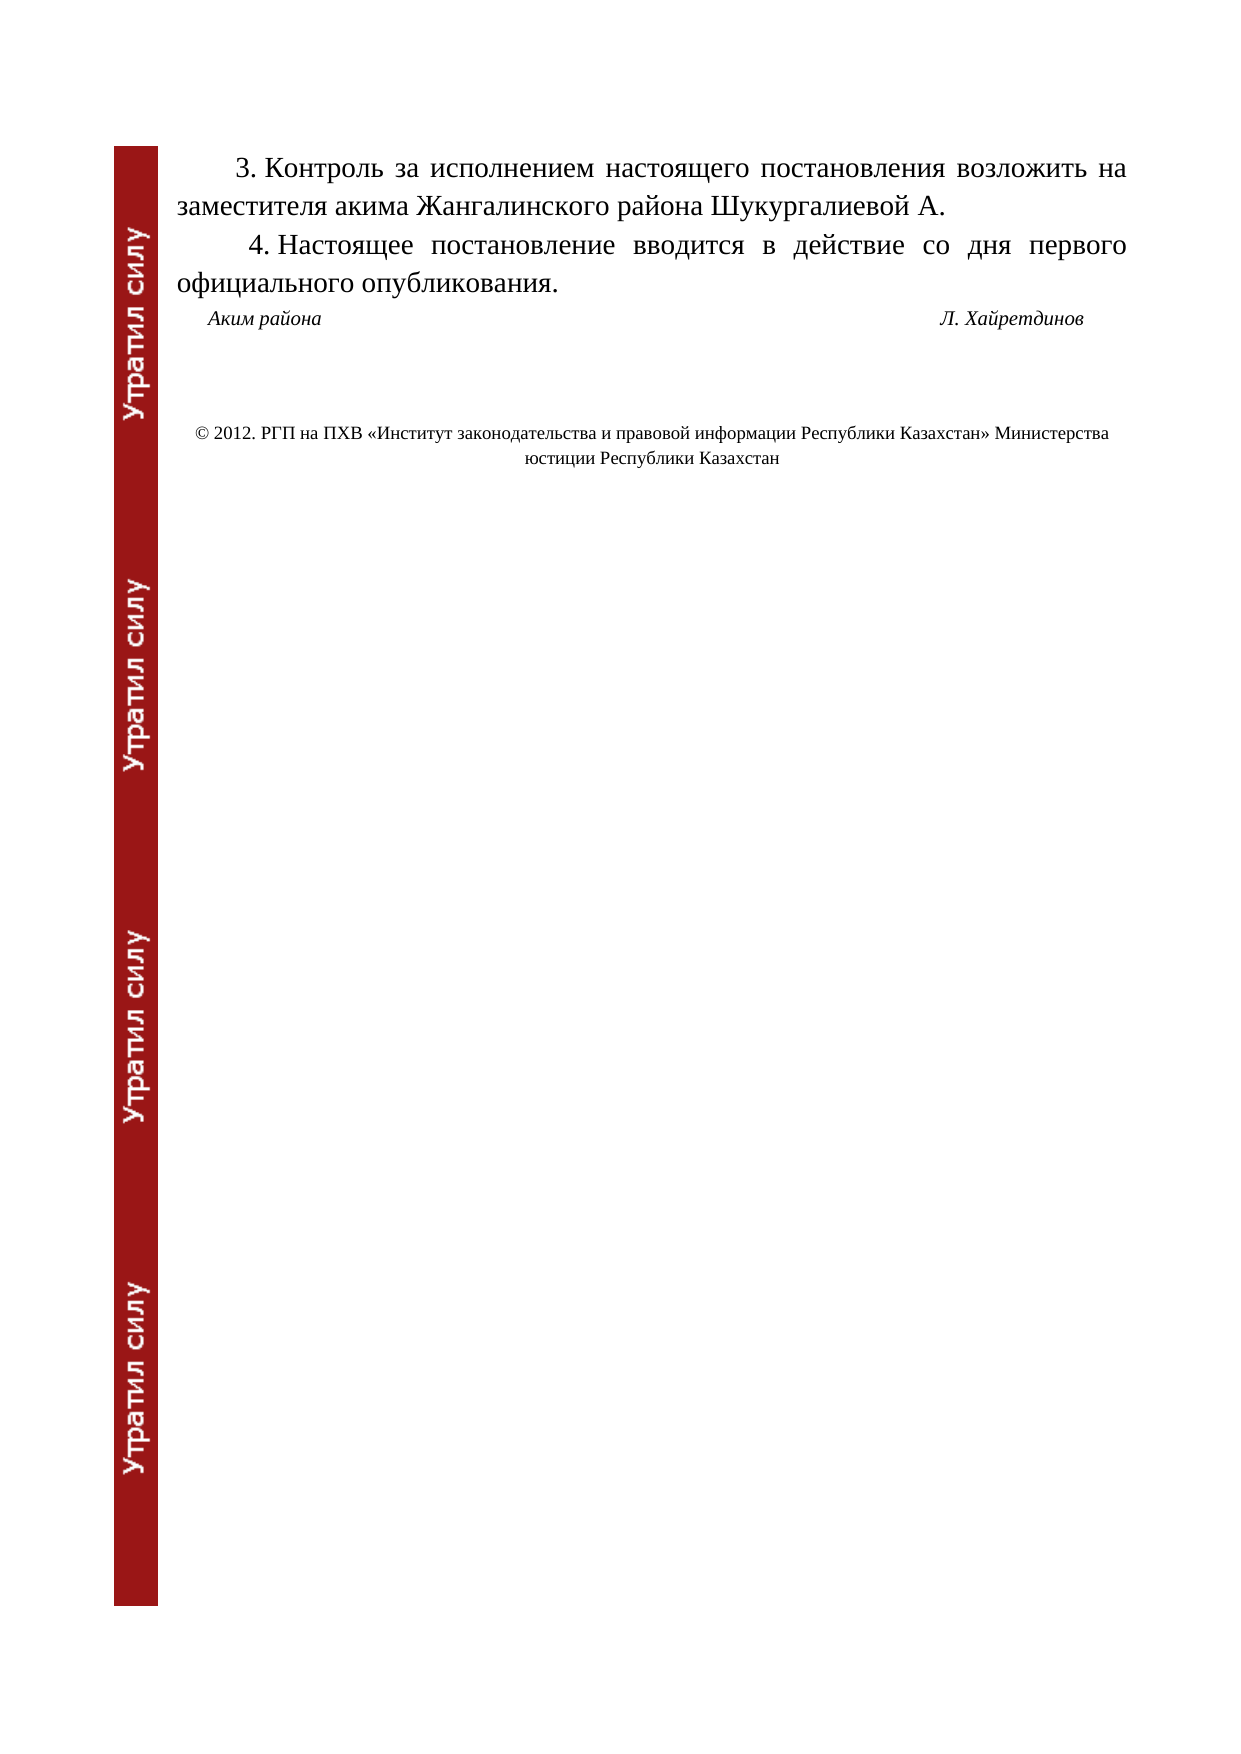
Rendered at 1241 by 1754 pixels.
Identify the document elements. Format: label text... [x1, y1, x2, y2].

picture [114, 468, 158, 1606]
text © 2012. РГП на ПХВ «Институт законодательства и правовой информации Республики Казахстан» Министерства юстиции Республики Казахстан [112, 422, 1128, 468]
text 4. Настоящее постановление вводится в действие со дня первого официального опубликования. [112, 227, 1128, 299]
table_header Аким района [101, 304, 939, 335]
picture [114, 146, 158, 150]
picture [114, 222, 158, 227]
table_header Л. Хайретдинов [939, 304, 1240, 335]
picture [114, 299, 158, 304]
text 3. Контроль за исполнением настоящего постановления возложить на заместителя акима Жангалинского района Шукургалиевой А. [112, 150, 1128, 222]
picture [114, 335, 158, 422]
